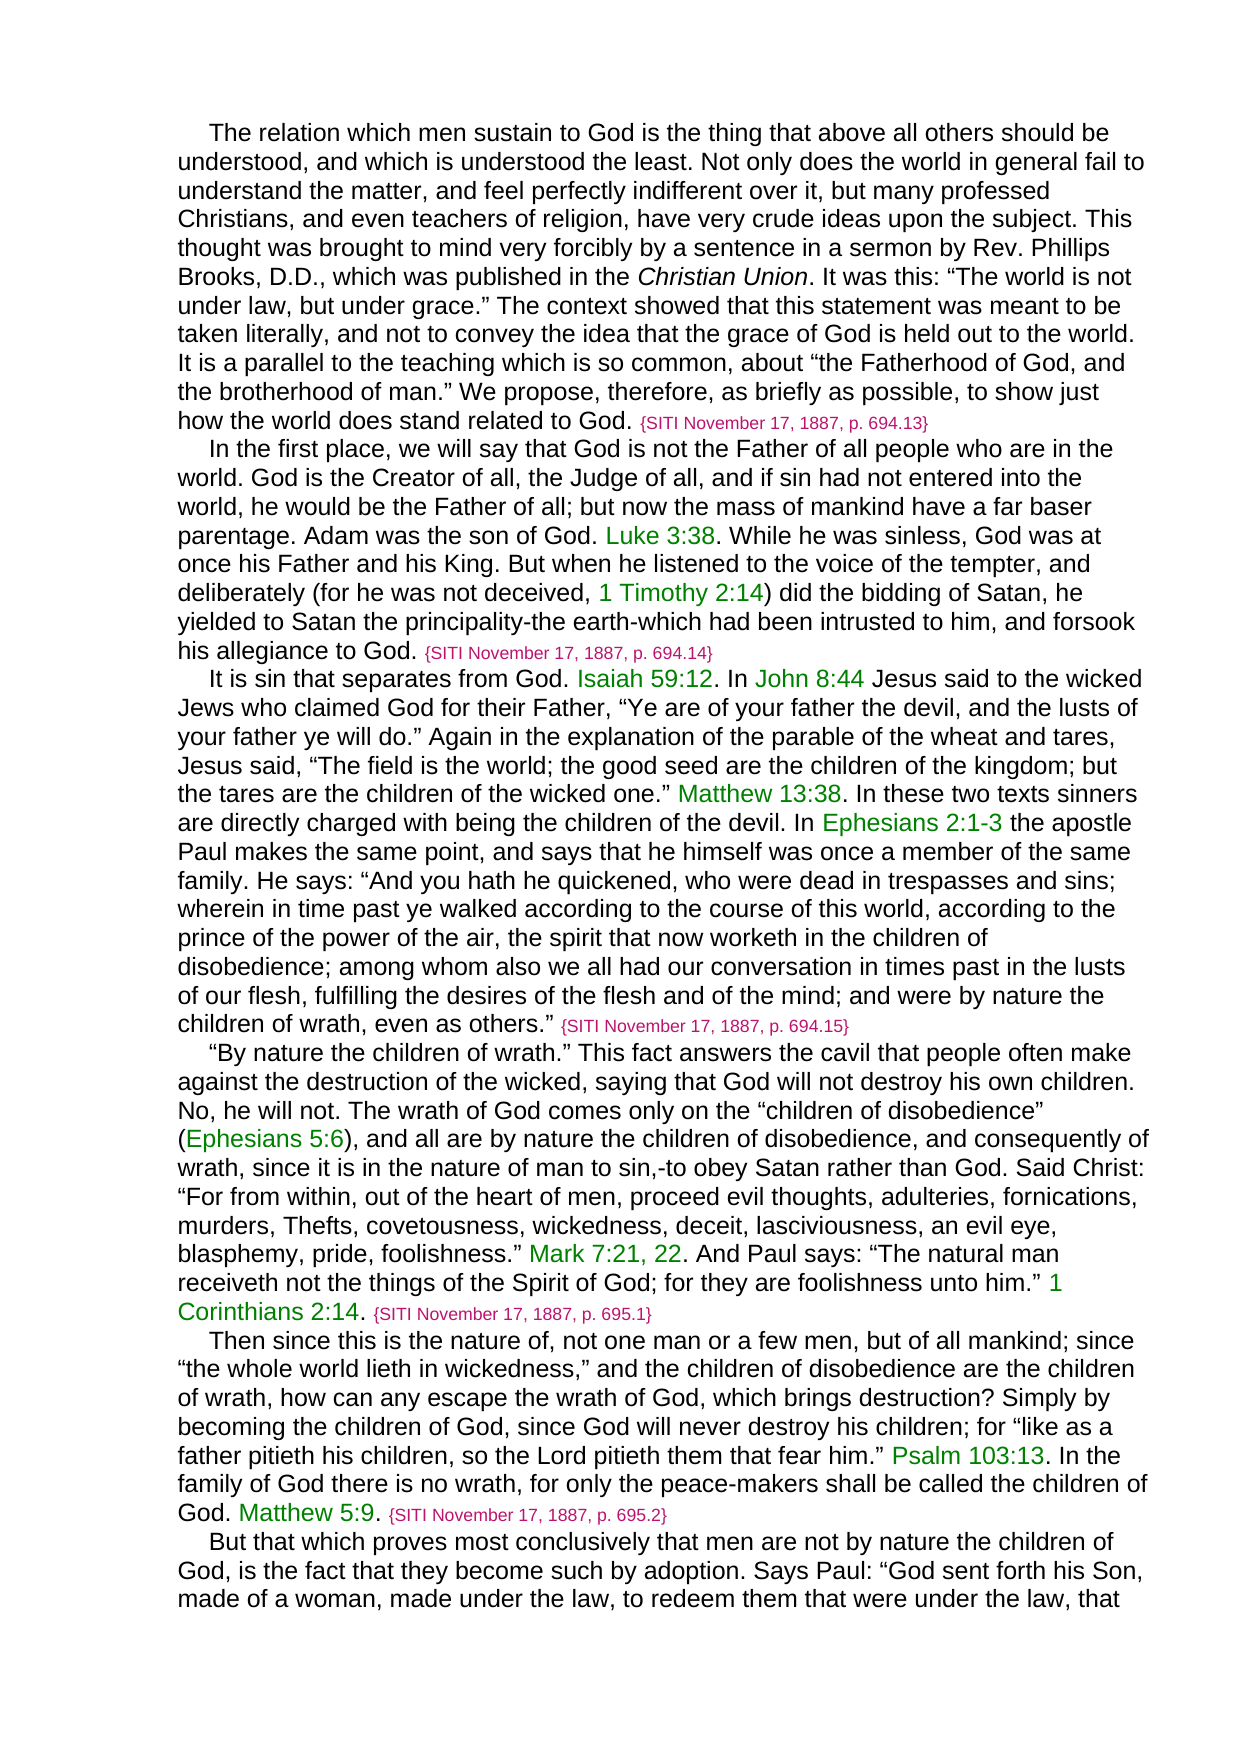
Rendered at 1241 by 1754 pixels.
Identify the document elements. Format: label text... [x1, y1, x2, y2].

text The relation which men sustain to God is the thing that above all others should be understood, and which is understood the least. Not only does the world in general fail to understand the matter, and feel perfectly indifferent over it, but many professed Christians, and even teachers of religion, have very crude ideas upon the subject. This thought was brought to mind very forcibly by a sentence in a sermon by Rev. Phillips Brooks, D.D., which was published in the Christian Union. It was this: “The world is not under law, but under grace.” The context showed that this statement was meant to be taken literally, and not to convey the idea that the grace of God is held out to the world. It is a parallel to the teaching which is so common, about “the Fatherhood of God, and the brotherhood of man.” We propose, therefore, as briefly as possible, to show just how the world does stand related to God. {SITI November 17, 1887, p. 694.13} [177, 118, 1152, 434]
text Then since this is the nature of, not one man or a few men, but of all mankind; since “the whole world lieth in wickedness,” and the children of disobedience are the children of wrath, how can any escape the wrath of God, which brings destruction? Simply by becoming the children of God, since God will never destroy his children; for “like as a father pitieth his children, so the Lord pitieth them that fear him.” Psalm 103:13. In the family of God there is no wrath, for only the peace-makers shall be called the children of God. Matthew 5:9. {SITI November 17, 1887, p. 695.2} [177, 1326, 1152, 1527]
text “By nature the children of wrath.” This fact answers the cavil that people often make against the destruction of the wicked, saying that God will not destroy his own children. No, he will not. The wrath of God comes only on the “children of disobedience” (Ephesians 5:6), and all are by nature the children of disobedience, and consequently of wrath, since it is in the nature of man to sin,-to obey Satan rather than God. Said Christ: “For from within, out of the heart of men, proceed evil thoughts, adulteries, fornications, murders, Thefts, covetousness, wickedness, deceit, lasciviousness, an evil eye, blasphemy, pride, foolishness.” Mark 7:21, 22. And Paul says: “The natural man receiveth not the things of the Spirit of God; for they are foolishness unto him.” 1 Corinthians 2:14. {SITI November 17, 1887, p. 695.1} [177, 1038, 1152, 1326]
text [177, 1527, 1152, 1613]
text In the first place, we will say that God is not the Father of all people who are in the world. God is the Creator of all, the Judge of all, and if sin had not entered into the world, he would be the Father of all; but now the mass of mankind have a far baser parentage. Adam was the son of God. Luke 3:38. While he was sinless, God was at once his Father and his King. But when he listened to the voice of the tempter, and deliberately (for he was not deceived, 1 Timothy 2:14) did the bidding of Satan, he yielded to Satan the principality-the earth-which had been intrusted to him, and forsook his allegiance to God. {SITI November 17, 1887, p. 694.14} [177, 434, 1152, 664]
text It is sin that separates from God. Isaiah 59:12. In John 8:44 Jesus said to the wicked Jews who claimed God for their Father, “Ye are of your father the devil, and the lusts of your father ye will do.” Again in the explanation of the parable of the wheat and tares, Jesus said, “The field is the world; the good seed are the children of the kingdom; but the tares are the children of the wicked one.” Matthew 13:38. In these two texts sinners are directly charged with being the children of the devil. In Ephesians 2:1-3 the apostle Paul makes the same point, and says that he himself was once a member of the same family. He says: “And you hath he quickened, who were dead in trespasses and sins; wherein in time past ye walked according to the course of this world, according to the prince of the power of the air, the spirit that now worketh in the children of disobedience; among whom also we all had our conversation in times past in the lusts of our flesh, fulfilling the desires of the flesh and of the mind; and were by nature the children of wrath, even as others.” {SITI November 17, 1887, p. 694.15} [177, 664, 1152, 1038]
